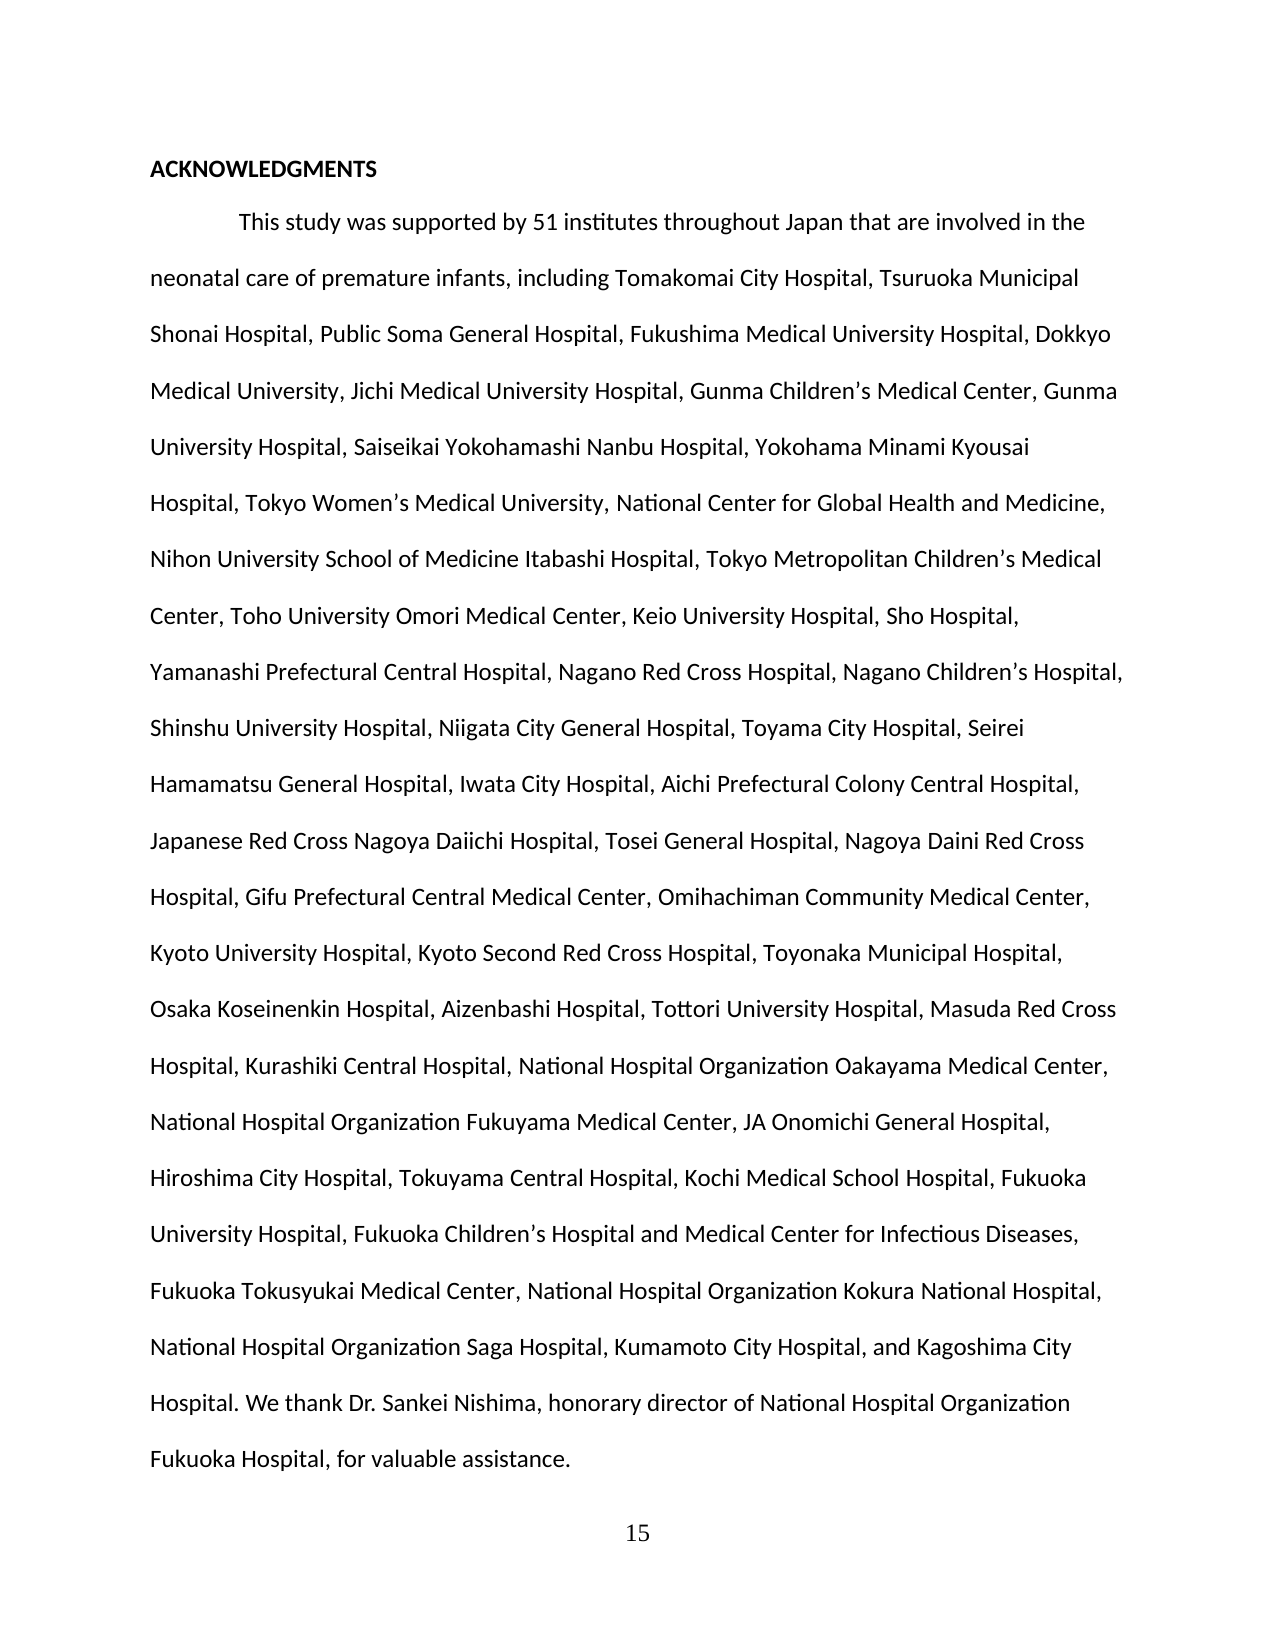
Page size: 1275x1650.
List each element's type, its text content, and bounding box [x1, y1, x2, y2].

text This study was supported by 51 institutes throughout Japan that are involved in the neonatal care of premature infants, including Tomakomai City Hospital, Tsuruoka Municipal Shonai Hospital, Public Soma General Hospital, Fukushima Medical University Hospital, Dokkyo Medical University, Jichi Medical University Hospital, Gunma Children’s Medical Center, Gunma University Hospital, Saiseikai Yokohamashi Nanbu Hospital, Yokohama Minami Kyousai Hospital, Tokyo Women’s Medical University, National Center for Global Health and Medicine, Nihon University School of Medicine Itabashi Hospital, Tokyo Metropolitan Children’s Medical Center, Toho University Omori Medical Center, Keio University Hospital, Sho Hospital, Yamanashi Prefectural Central Hospital, Nagano Red Cross Hospital, Nagano Children’s Hospital, Shinshu University Hospital, Niigata City General Hospital, Toyama City Hospital, Seirei Hamamatsu General Hospital, Iwata City Hospital, Aichi Prefectural Colony Central Hospital, Japanese Red Cross Nagoya Daiichi Hospital, Tosei General Hospital, Nagoya Daini Red Cross Hospital, Gifu Prefectural Central Medical Center, Omihachiman Community Medical Center, Kyoto University Hospital, Kyoto Second Red Cross Hospital, Toyonaka Municipal Hospital, Osaka Koseinenkin Hospital, Aizenbashi Hospital, Tottori University Hospital, Masuda Red Cross Hospital, Kurashiki Central Hospital, National Hospital Organization Oakayama Medical Center, National Hospital Organization Fukuyama Medical Center, JA Onomichi General Hospital, Hiroshima City Hospital, Tokuyama Central Hospital, Kochi Medical School Hospital, Fukuoka University Hospital, Fukuoka Children’s Hospital and Medical Center for Infectious Diseases, Fukuoka Tokusyukai Medical Center, National Hospital Organization Kokura National Hospital, National Hospital Organization Saga Hospital, Kumamoto City Hospital, and Kagoshima City Hospital. We thank Dr. Sankei Nishima, honorary director of National Hospital Organization Fukuoka Hospital, for valuable assistance. [150, 203, 1124, 1478]
text ACKNOWLEDGMENTS [150, 150, 1124, 187]
